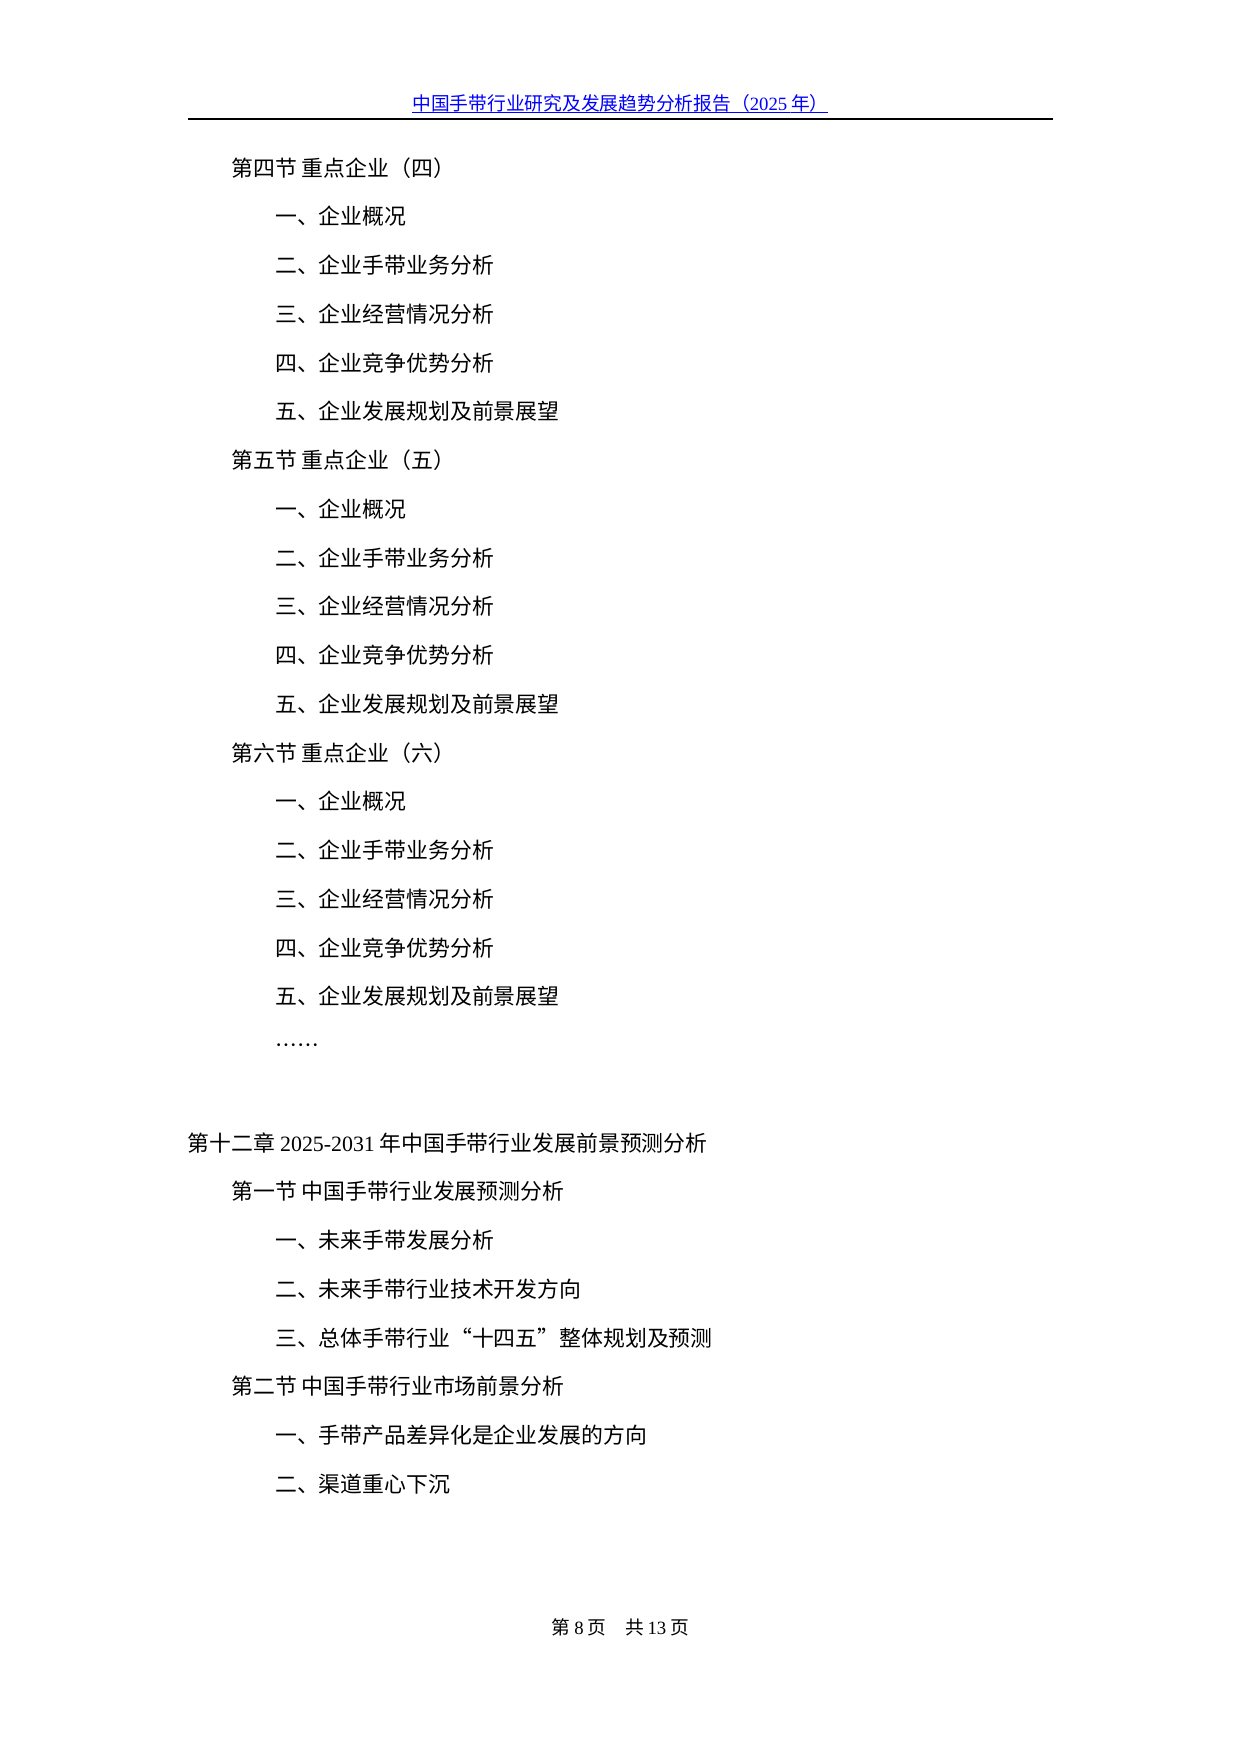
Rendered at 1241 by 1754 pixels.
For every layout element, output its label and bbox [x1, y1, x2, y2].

text [187, 150, 1053, 1499]
